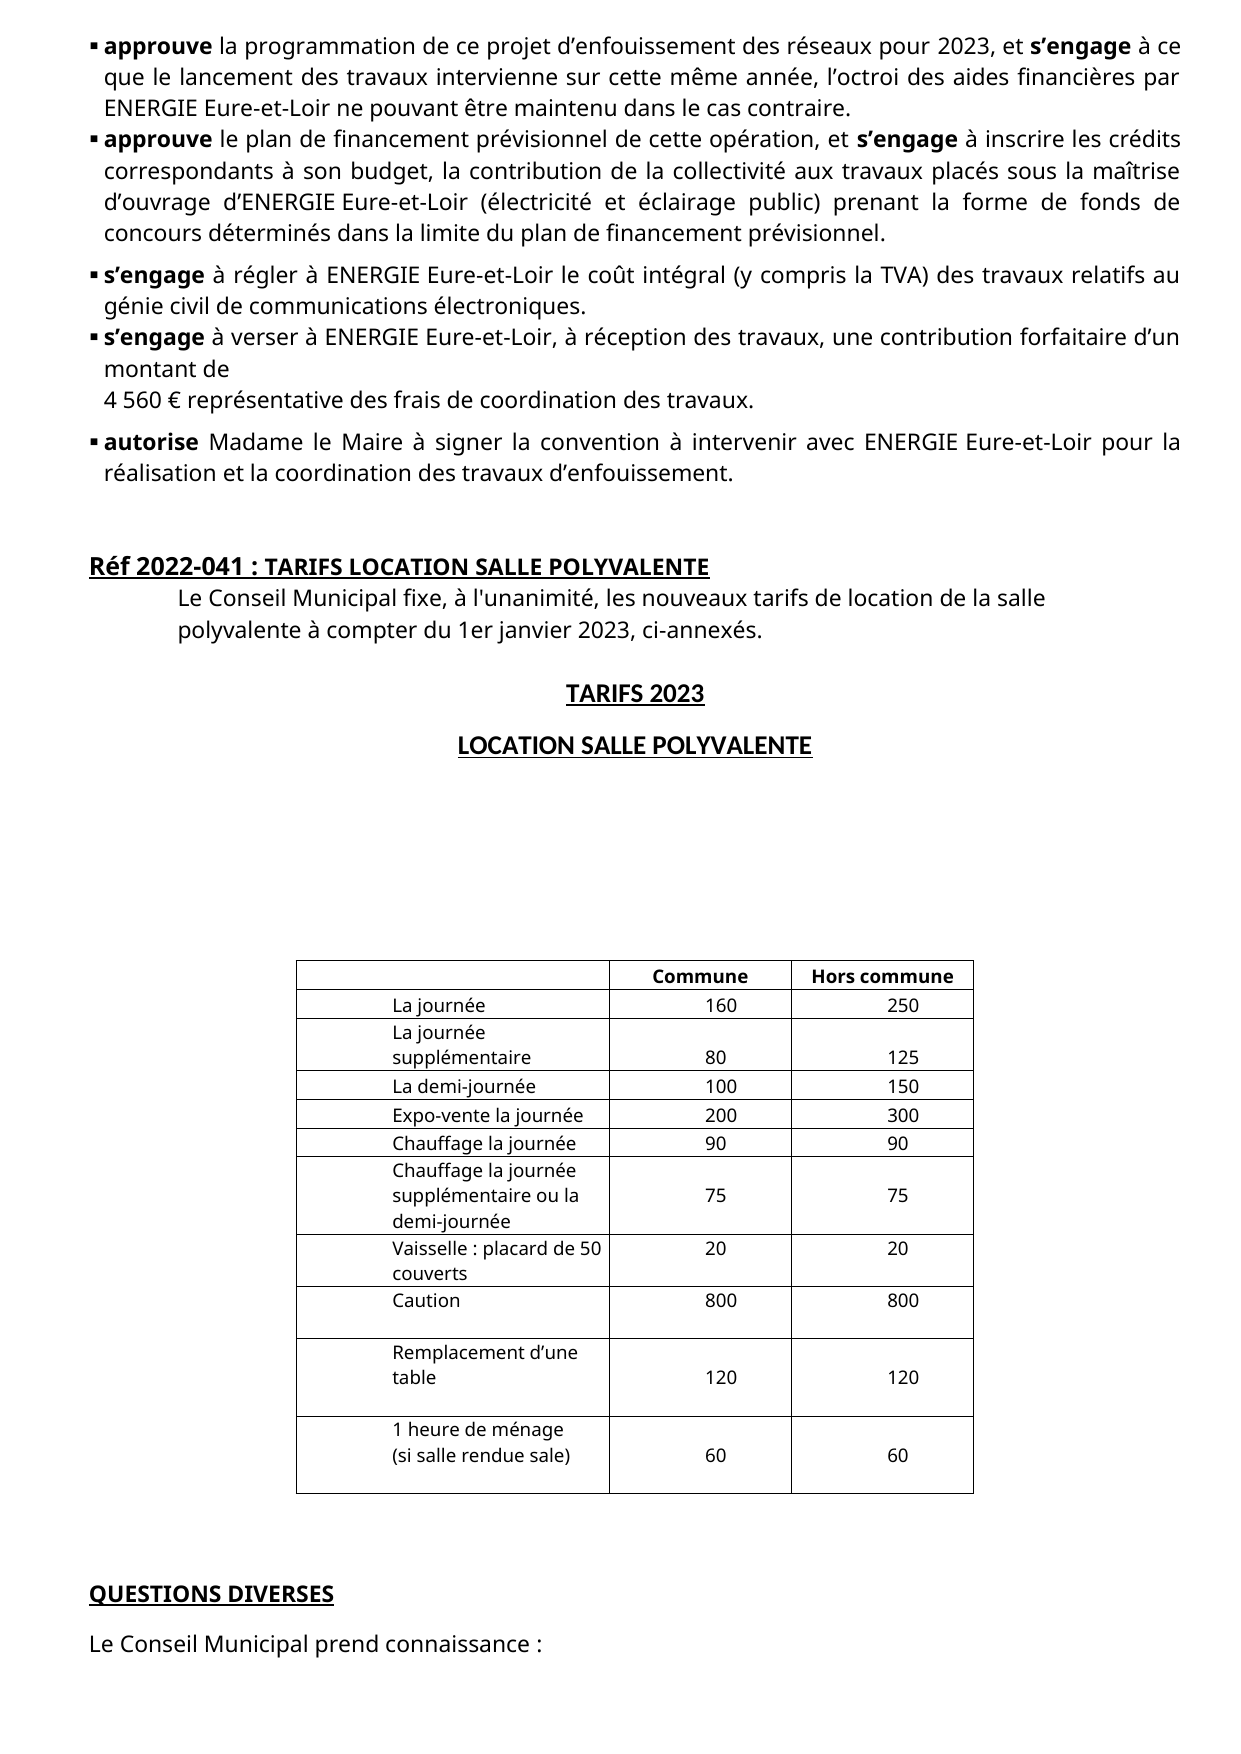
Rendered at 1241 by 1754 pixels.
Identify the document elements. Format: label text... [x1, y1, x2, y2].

text LOCATION SALLE POLYVALENTE [89, 728, 1181, 761]
table_cell 300 [792, 1100, 973, 1127]
table_cell 125 [792, 1019, 973, 1070]
table_cell 75 [792, 1157, 973, 1234]
table_cell 250 [792, 990, 973, 1018]
text approuve la programmation de ce projet d’enfouissement des réseaux pour 2023, et s’engage à ce que le lancement des travaux intervienne sur cette même année, l’octroi des aides financières par ENERGIE Eure-et-Loir ne pouvant être maintenu dans le cas contraire. [89, 29, 1181, 123]
table_cell 150 [792, 1071, 973, 1099]
text s’engage à verser à ENERGIE Eure-et-Loir, à réception des travaux, une contribution forfaitaire d’un montant de [89, 321, 1181, 384]
table_cell 80 [610, 1019, 791, 1070]
table_cell 800 [610, 1287, 791, 1338]
table_cell 75 [610, 1157, 791, 1234]
table_cell La demi-journée [297, 1071, 609, 1099]
text TARIFS 2023 [89, 676, 1181, 709]
table_cell 60 [792, 1417, 973, 1493]
text Le Conseil Municipal prend connaissance : [89, 1628, 1181, 1659]
text Le Conseil Municipal fixe, à l'unanimité, les nouveaux tarifs de location de la salle polyvalente à compter du 1er janvier 2023, ci-annexés. [177, 582, 1058, 645]
table_cell 120 [610, 1339, 791, 1416]
table_cell Chauffage la journée [297, 1129, 609, 1156]
table_cell Chauffage la journée supplémentaire ou la demi-journée [297, 1157, 609, 1234]
table_cell 100 [610, 1071, 791, 1099]
text s’engage à régler à ENERGIE Eure-et-Loir le coût intégral (y compris la TVA) des travaux relatifs au génie civil de communications électroniques. [89, 259, 1181, 321]
text autorise Madame le Maire à signer la convention à intervenir avec ENERGIE Eure-et-Loir pour la réalisation et la coordination des travaux d’enfouissement. [89, 425, 1181, 488]
table_cell 800 [792, 1287, 973, 1338]
list 4 560 € représentative des frais de coordination des travaux. [103, 384, 1181, 415]
table_cell 60 [610, 1417, 791, 1493]
table_header [297, 961, 609, 989]
table_cell 120 [792, 1339, 973, 1416]
table_cell Expo-vente la journée [297, 1100, 609, 1127]
table_cell 20 [792, 1235, 973, 1286]
table_cell Caution [297, 1287, 609, 1338]
table_cell 20 [610, 1235, 791, 1286]
table_header Commune [610, 961, 791, 989]
table_cell 200 [610, 1100, 791, 1127]
table_cell 90 [792, 1129, 973, 1156]
text QUESTIONS DIVERSES [89, 1578, 1181, 1609]
text Réf 2022-041 : TARIFS LOCATION SALLE POLYVALENTE [89, 548, 1058, 582]
table_cell 160 [610, 990, 791, 1018]
text approuve le plan de financement prévisionnel de cette opération, et s’engage à inscrire les crédits correspondants à son budget, la contribution de la collectivité aux travaux placés sous la maîtrise d’ouvrage d’ENERGIE Eure-et-Loir (électricité et éclairage public) prenant la forme de fonds de concours déterminés dans la limite du plan de financement prévisionnel. [89, 123, 1181, 248]
table_cell Remplacement d’une table [297, 1339, 609, 1416]
table_cell 1 heure de ménage (si salle rendue sale) [297, 1417, 609, 1493]
table_cell Vaisselle : placard de 50 couverts [297, 1235, 609, 1286]
table_cell La journée supplémentaire [297, 1019, 609, 1070]
table_cell 90 [610, 1129, 791, 1156]
table_cell La journée [297, 990, 609, 1018]
table_header Hors commune [792, 961, 973, 989]
